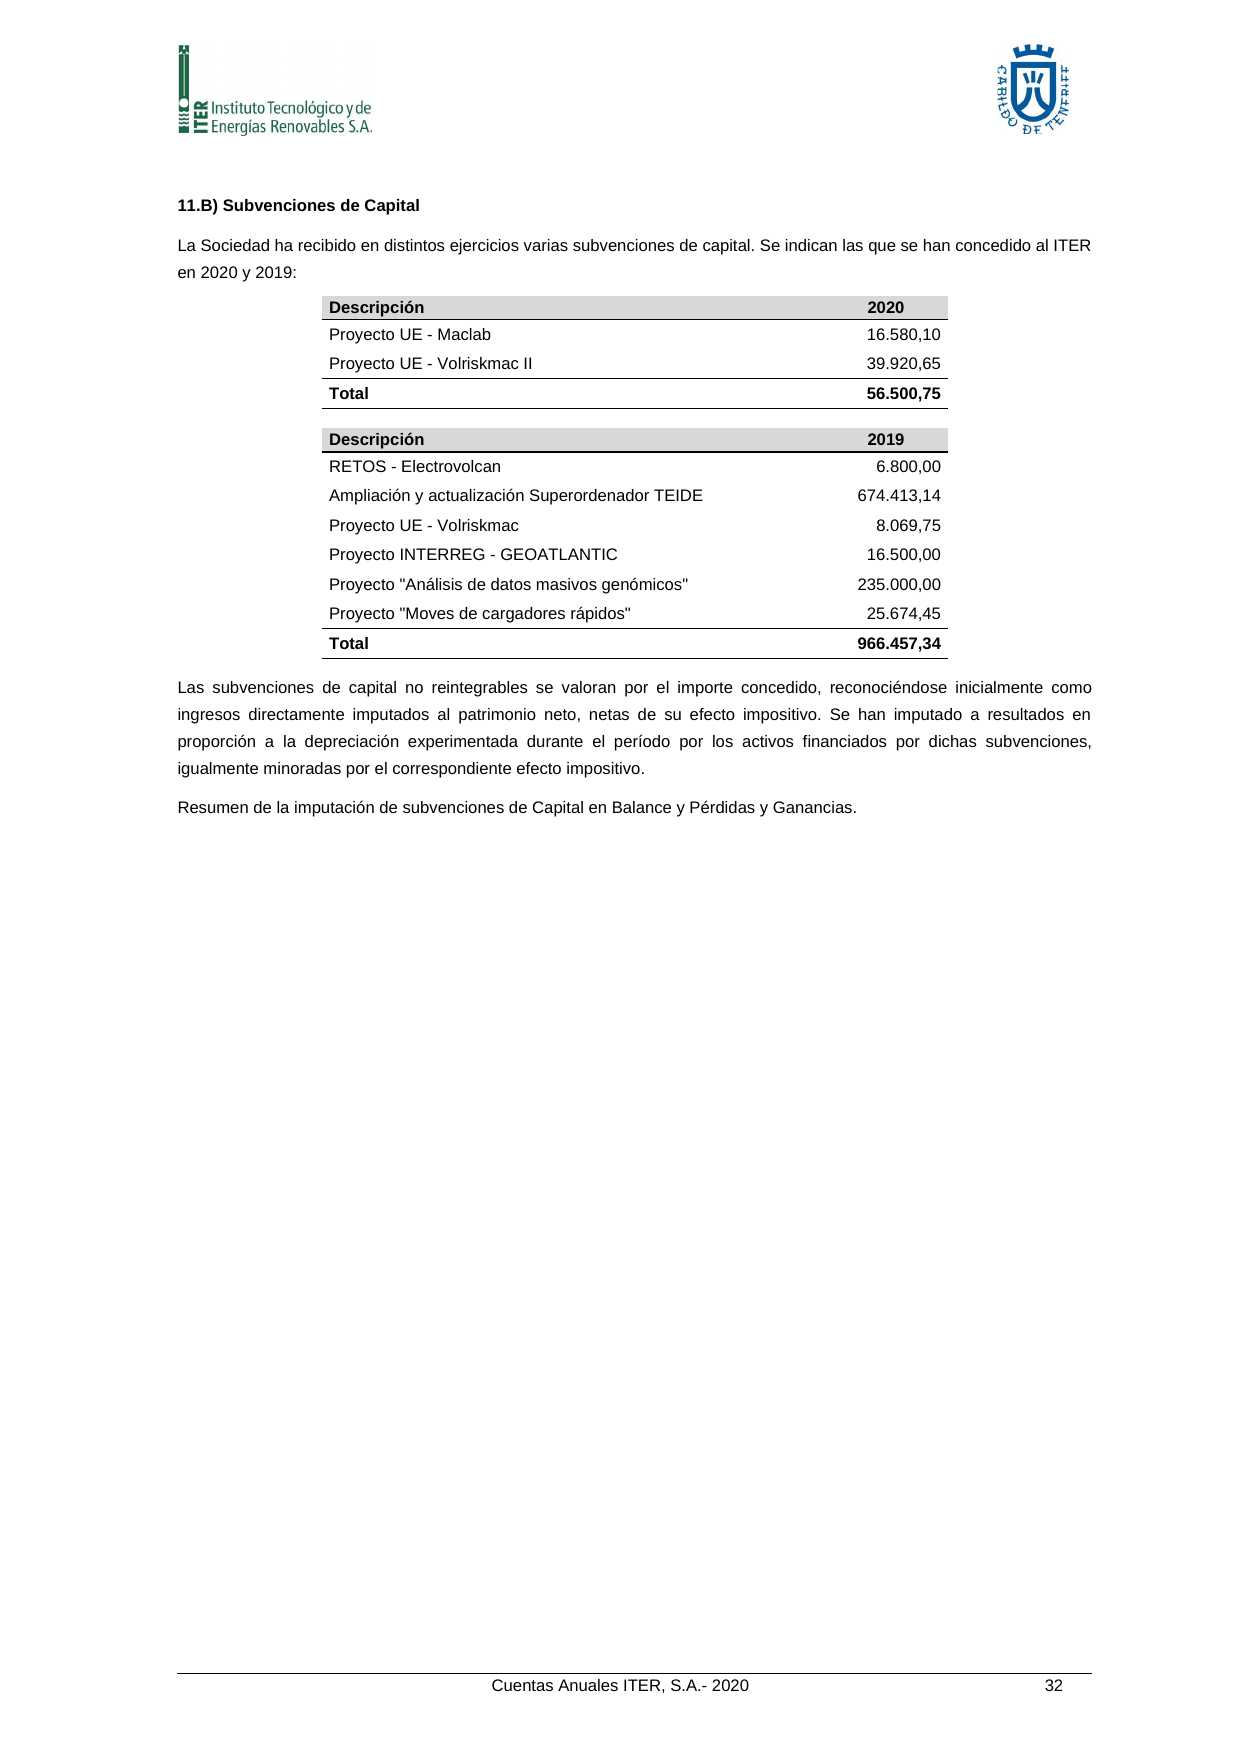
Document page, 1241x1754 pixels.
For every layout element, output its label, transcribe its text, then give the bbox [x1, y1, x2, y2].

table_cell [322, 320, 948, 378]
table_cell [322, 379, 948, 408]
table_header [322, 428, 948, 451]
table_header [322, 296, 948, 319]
text La Sociedad ha recibido en distintos ejercicios varias subvenciones de capital. Se indican las que se han concedido al ITER en 2020 y 2019: [177, 229, 1093, 283]
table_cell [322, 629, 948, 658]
text Resumen de la imputación de subvenciones de Capital en Balance y Pérdidas y Ganancias. [177, 792, 1093, 819]
text 11.B) Subvenciones de Capital [177, 190, 1092, 217]
text Las subvenciones de capital no reintegrables se valoran por el importe concedido, reconociéndose inicialmente como ingresos directamente imputados al patrimonio neto, netas de su efecto impositivo. Se han imputado a resultados en proporción a la depreciación experimentada durante el período por los activos financiados por dichas subvenciones, igualmente minoradas por el correspondiente efecto impositivo. [177, 671, 1093, 780]
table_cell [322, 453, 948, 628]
picture [178, 45, 372, 136]
picture [996, 44, 1069, 132]
